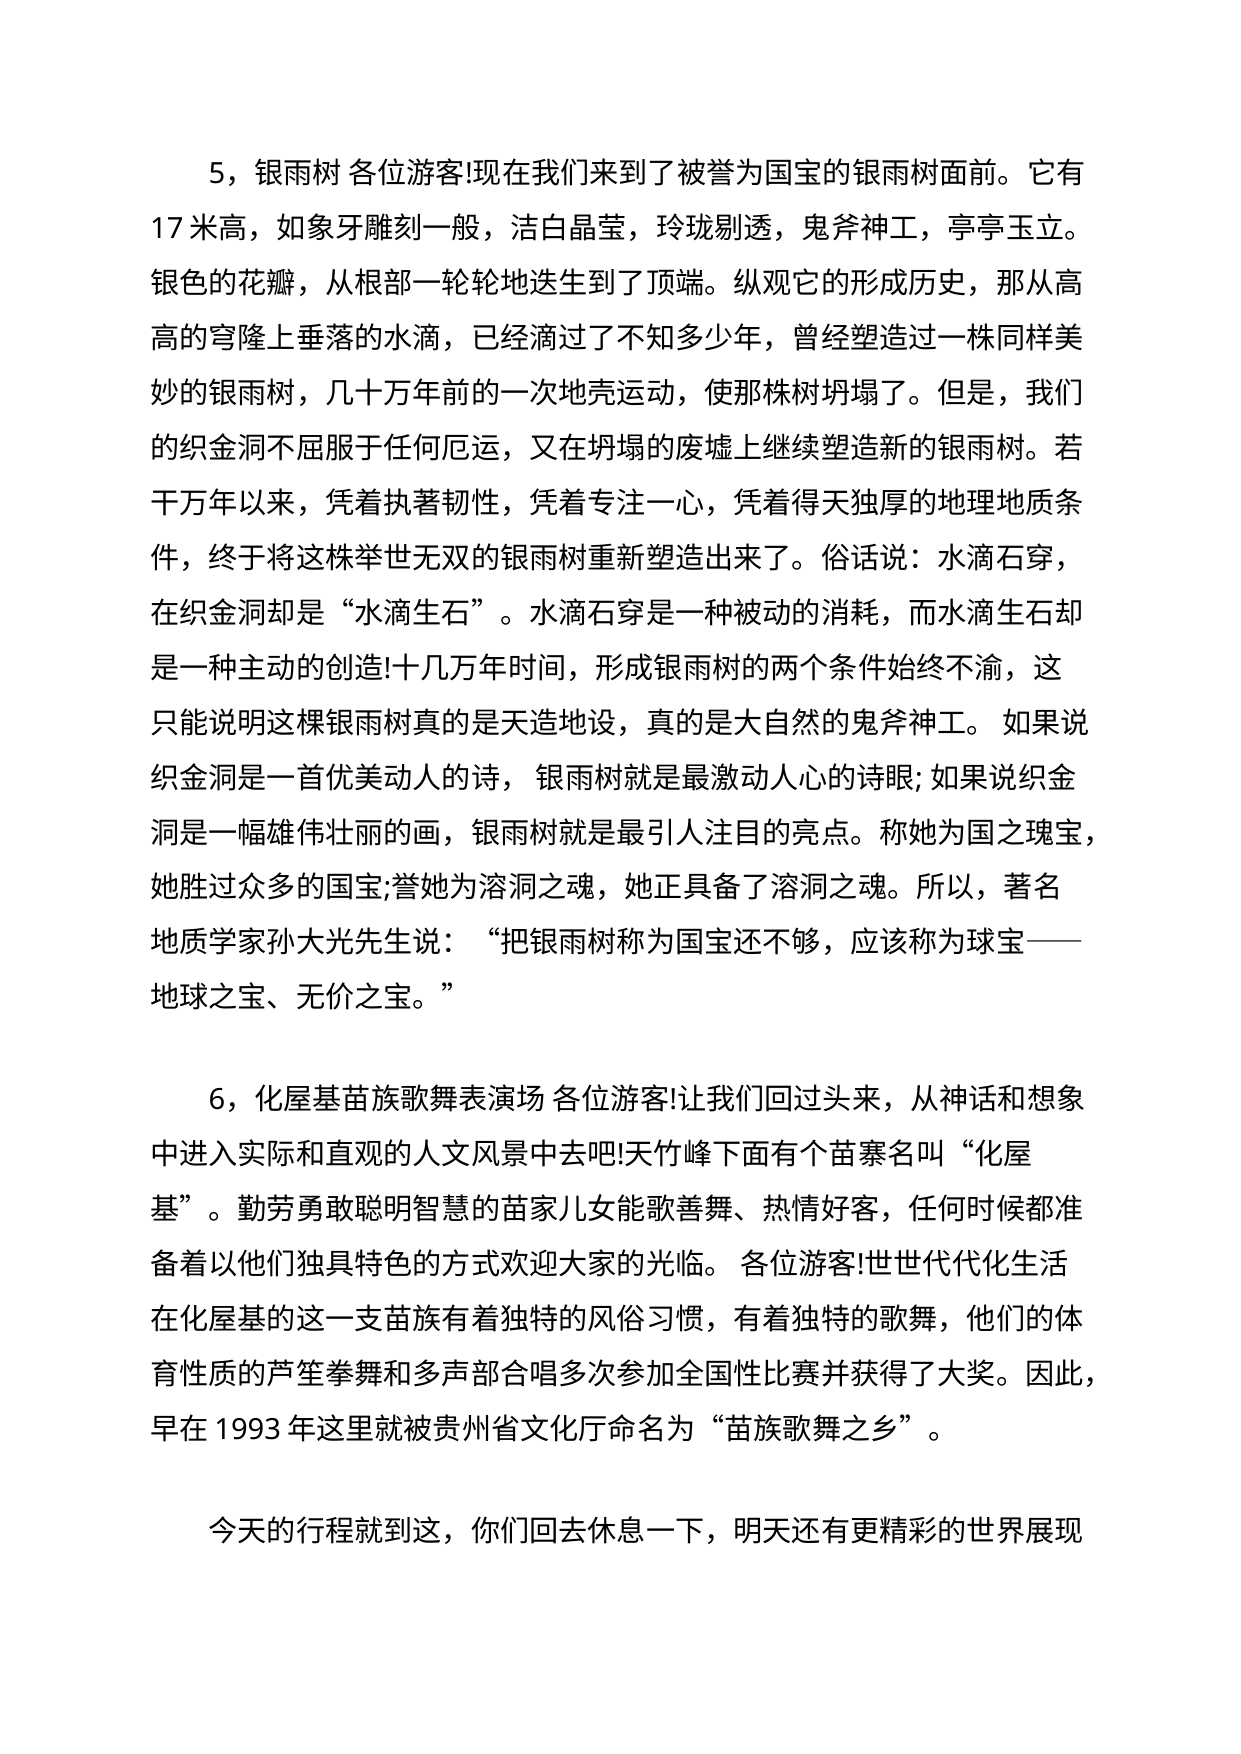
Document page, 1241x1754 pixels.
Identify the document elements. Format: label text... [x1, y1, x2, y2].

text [150, 1507, 1090, 1550]
text 5，银雨树 各位游客!现在我们来到了被誉为国宝的银雨树面前。它有17米高，如象牙雕刻一般，洁白晶莹，玲珑剔透，鬼斧神工，亭亭玉立。银色的花瓣，从根部一轮轮地迭生到了顶端。纵观它的形成历史，那从高高的穹隆上垂落的水滴，已经滴过了不知多少年，曾经塑造过一株同样美妙的银雨树，几十万年前的一次地壳运动，使那株树坍塌了。但是，我们的织金洞不屈服于任何厄运，又在坍塌的废墟上继续塑造新的银雨树。若干万年以来，凭着执著韧性，凭着专注一心，凭着得天独厚的地理地质条件，终于将这株举世无双的银雨树重新塑造出来了。俗话说：水滴石穿，在织金洞却是“水滴生石”。水滴石穿是一种被动的消耗，而水滴生石却是一种主动的创造!十几万年时间，形成银雨树的两个条件始终不渝，这只能说明这棵银雨树真的是天造地设，真的是大自然的鬼斧神工。 如果说织金洞是一首优美动人的诗， 银雨树就是最激动人心的诗眼; 如果说织金洞是一幅雄伟壮丽的画，银雨树就是最引人注目的亮点。称她为国之瑰宝，她胜过众多的国宝;誉她为溶洞之魂，她正具备了溶洞之魂。所以，著名地质学家孙大光先生说：“把银雨树称为国宝还不够，应该称为球宝——地球之宝、无价之宝。” [150, 150, 1090, 1016]
text 6，化屋基苗族歌舞表演场 各位游客!让我们回过头来，从神话和想象中进入实际和直观的人文风景中去吧!天竹峰下面有个苗寨名叫“化屋基”。勤劳勇敢聪明智慧的苗家儿女能歌善舞、热情好客，任何时候都准备着以他们独具特色的方式欢迎大家的光临。 各位游客!世世代代化生活在化屋基的这一支苗族有着独特的风俗习惯，有着独特的歌舞，他们的体育性质的芦笙拳舞和多声部合唱多次参加全国性比赛并获得了大奖。因此，早在1993年这里就被贵州省文化厅命名为“苗族歌舞之乡”。 [150, 1076, 1090, 1448]
